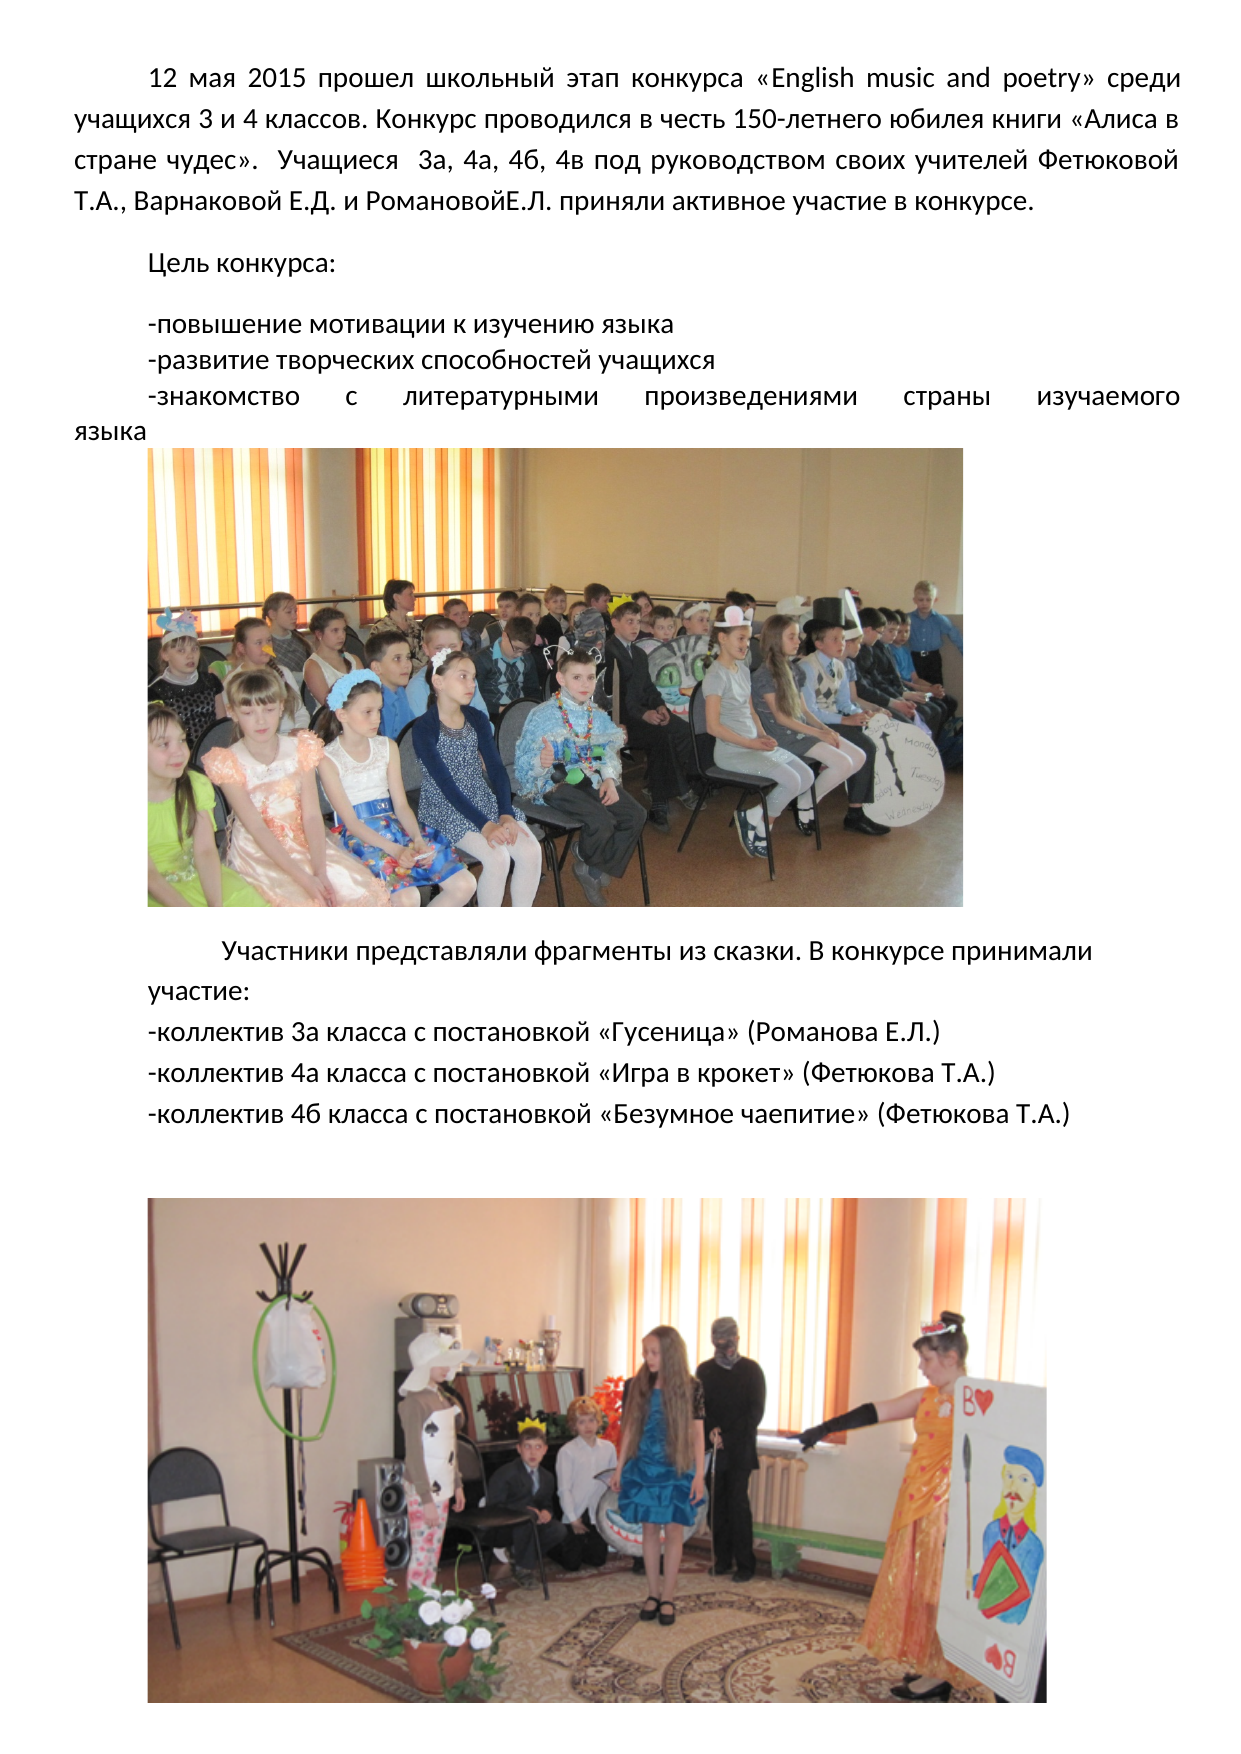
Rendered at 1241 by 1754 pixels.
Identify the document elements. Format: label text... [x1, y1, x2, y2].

text Участники представляли фрагменты из сказки. В конкурсе принимали участие: [148, 932, 1181, 1008]
picture [147, 1198, 1047, 1703]
text -развитие творческих способностей учащихся [74, 341, 1181, 377]
text -знакомство с литературными произведениями страны изучаемого языка [74, 377, 1181, 448]
text -коллектив 4б класса с постановкой «Безумное чаепитие» (Фетюкова Т.А.) [74, 1095, 1181, 1131]
text -повышение мотивации к изучению языка [74, 306, 1181, 341]
text 12 мая 2015 прошел школьный этап конкурса «English music and poetry» среди учащихся 3 и 4 классов. Конкурс проводился в честь 150-летнего юбилея книги «Алиса в стране чудес». Учащиеся 3а, 4а, 4б, 4в под руководством своих учителей Фетюковой Т.А., Варнаковой Е.Д. и РомановойЕ.Л. приняли активное участие в конкурсе. [74, 59, 1181, 218]
text -коллектив 4а класса с постановкой «Игра в крокет» (Фетюкова Т.А.) [74, 1054, 1181, 1090]
text -коллектив 3а класса с постановкой «Гусеница» (Романова Е.Л.) [74, 1013, 1181, 1049]
picture [147, 448, 964, 907]
text Цель конкурса: [74, 244, 1181, 279]
